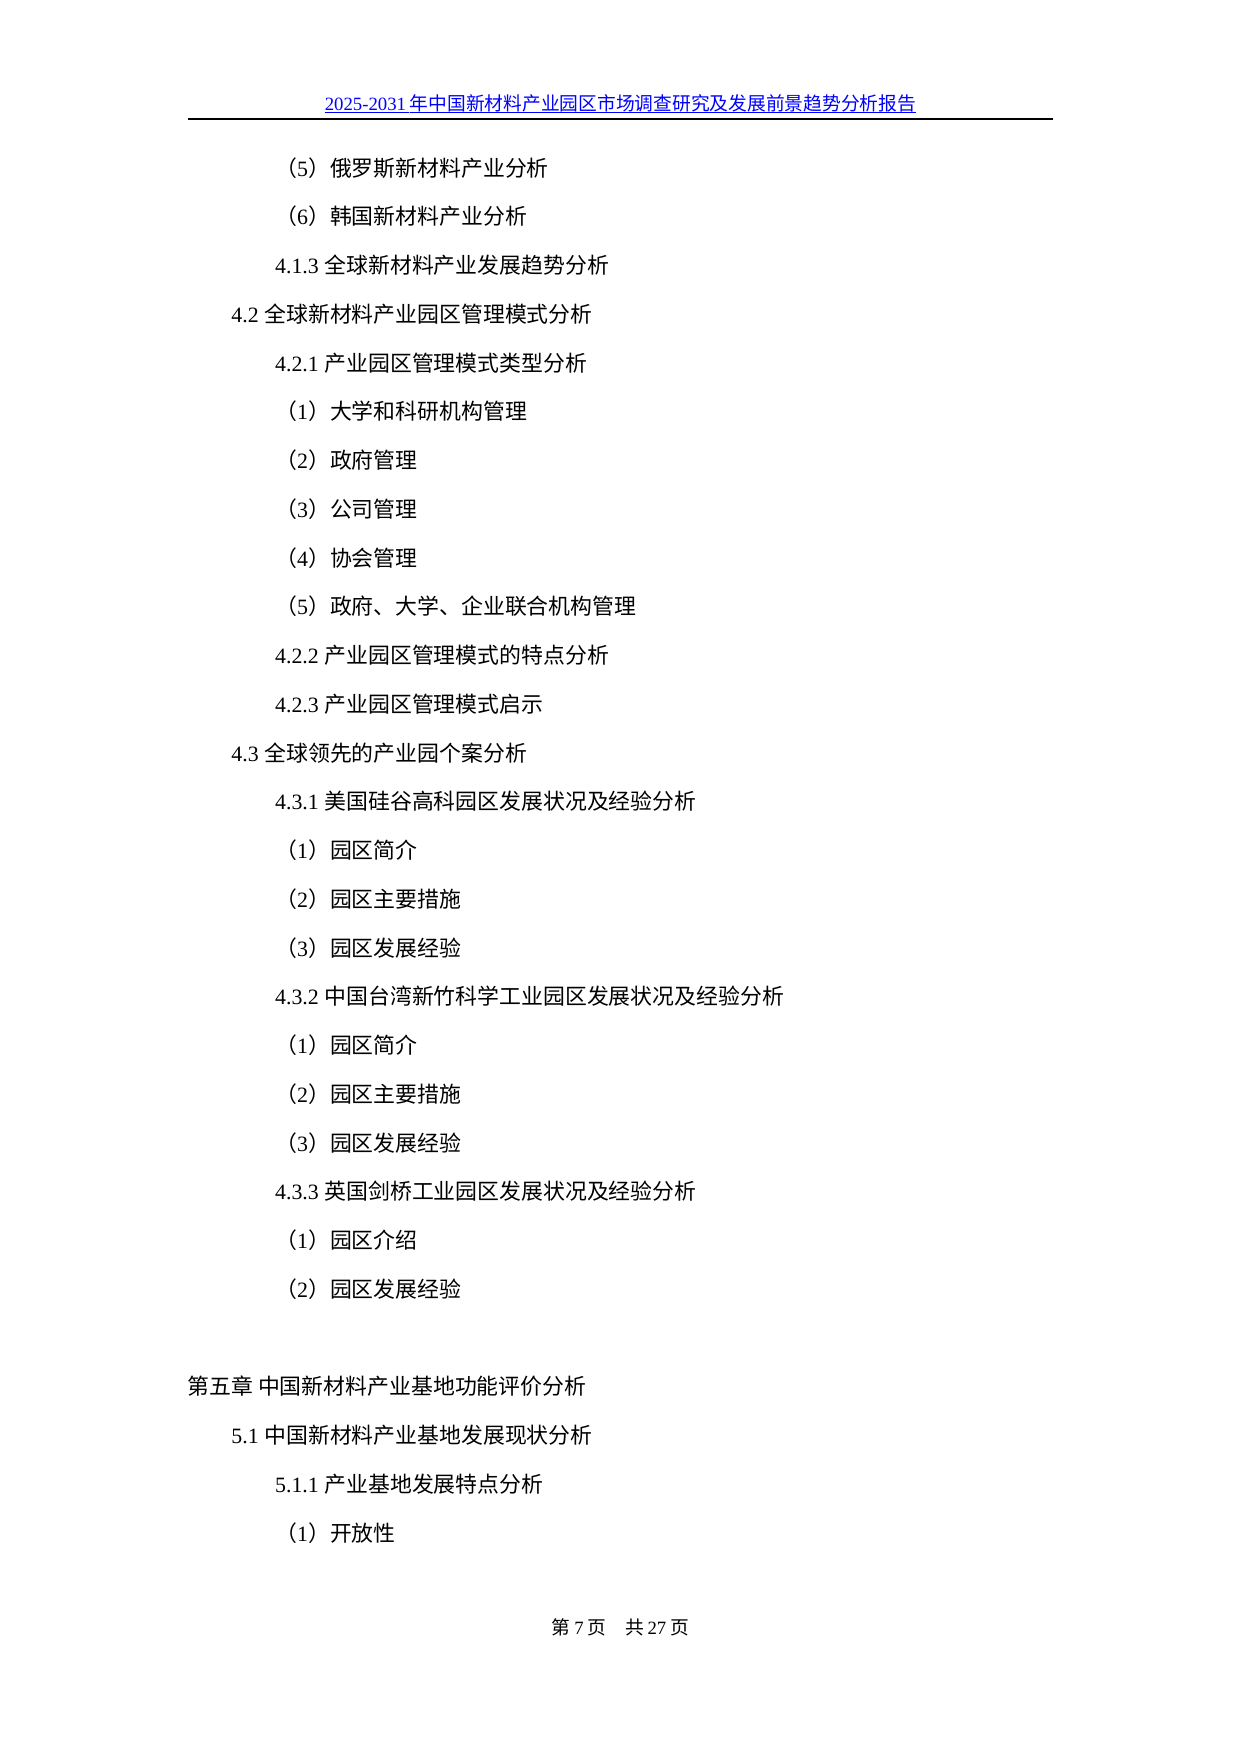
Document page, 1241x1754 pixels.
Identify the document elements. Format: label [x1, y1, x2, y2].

text [187, 150, 1053, 1548]
